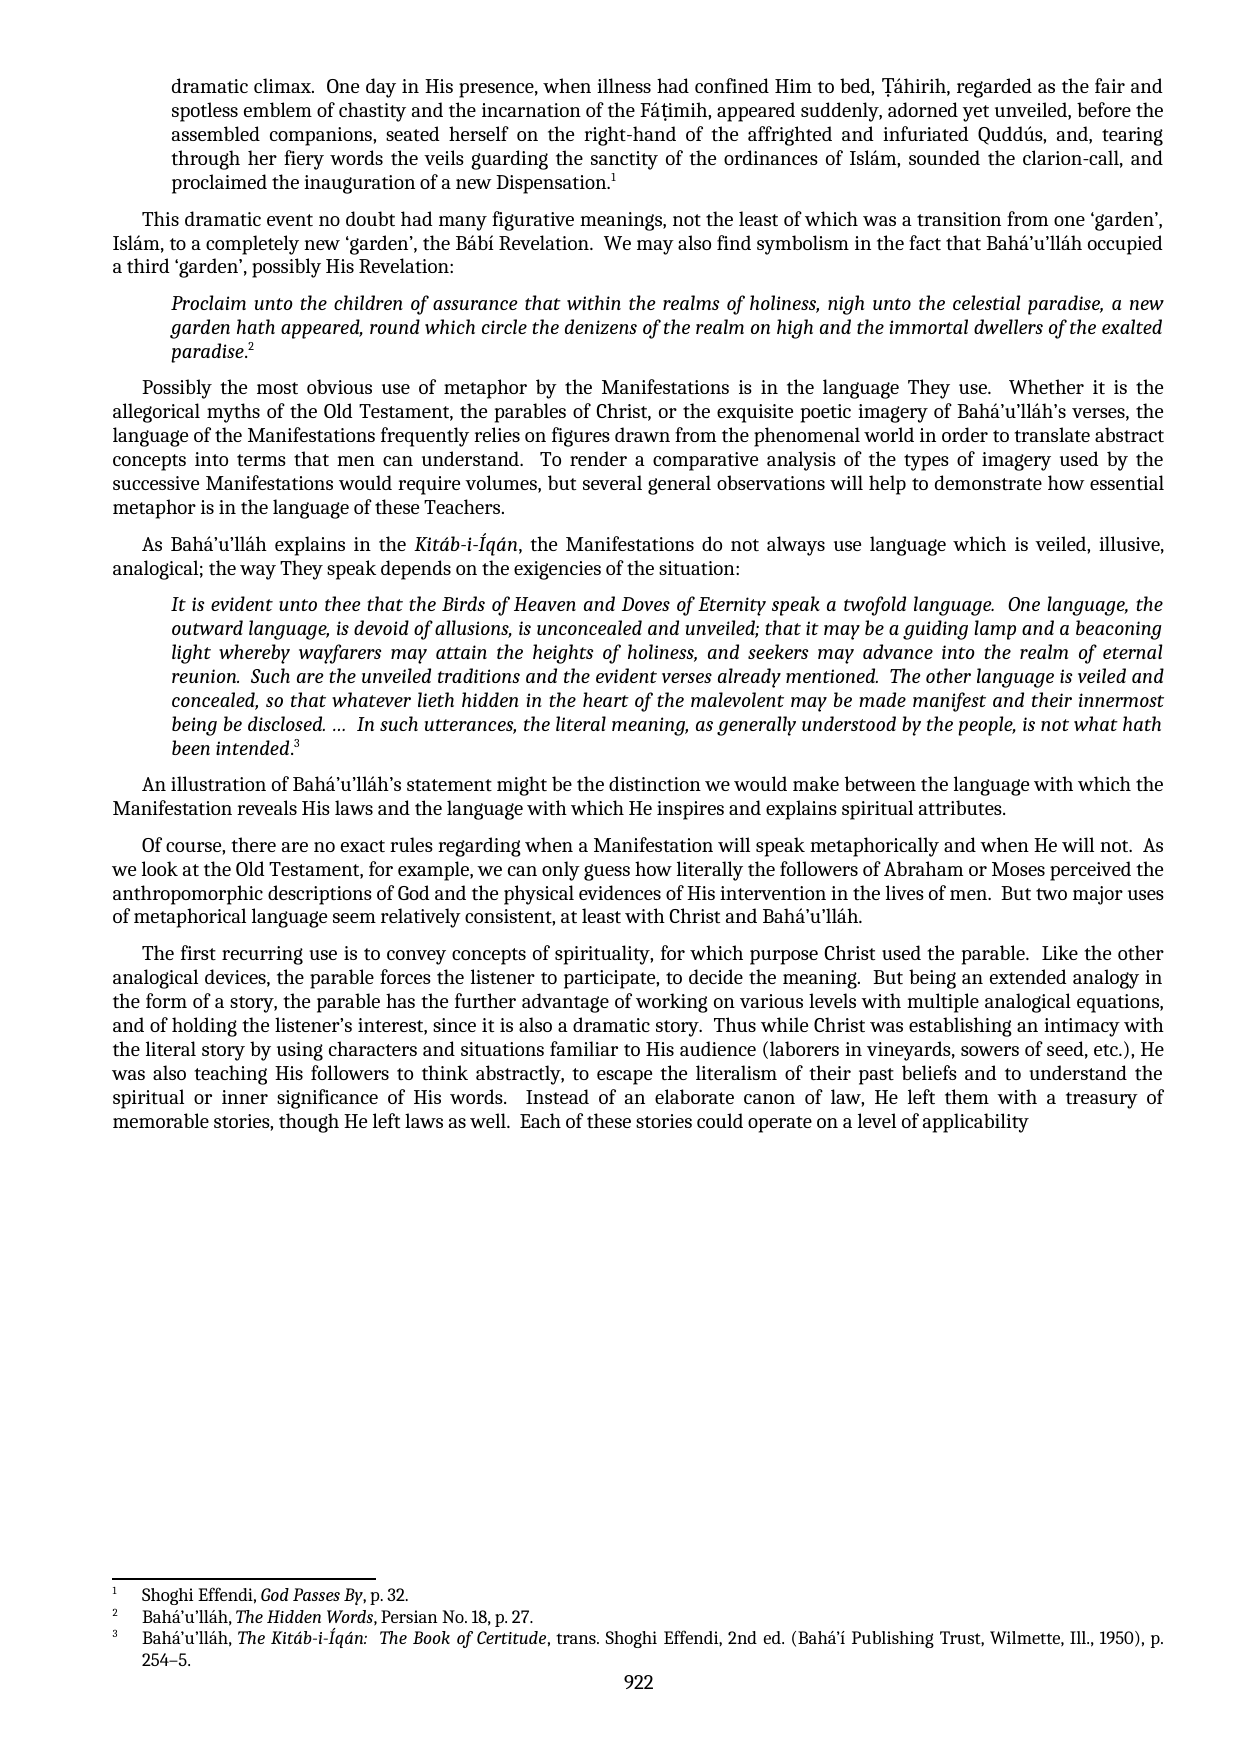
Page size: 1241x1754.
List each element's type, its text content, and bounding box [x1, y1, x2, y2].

text The first recurring use is to convey concepts of spirituality, for which purpose Christ used the parable. Like the other analogical devices, the parable forces the listener to participate, to decide the meaning. But being an extended analogy in the form of a story, the parable has the further advantage of working on various levels with multiple analogical equations, and of holding the listener’s interest, since it is also a dramatic story. Thus while Christ was establishing an intimacy with the literal story by using characters and situations familiar to His audience (laborers in vineyards, sowers of seed, etc.), He was also teaching His followers to think abstractly, to escape the literalism of their past beliefs and to understand the spiritual or inner significance of His words. Instead of an elaborate canon of law, He left them with a treasury of memorable stories, though He left laws as well. Each of these stories could operate on a level of applicability [112, 942, 1165, 1133]
text Proclaim unto the children of assurance that within the realms of holiness, nigh unto the celestial paradise, a new garden hath appeared, round which circle the denizens of the realm on high and the immortal dwellers of the exalted paradise. [171, 292, 1165, 363]
text It is evident unto thee that the Birds of Heaven and Doves of Eternity speak a twofold language. One language, the outward language, is devoid of allusions, is unconcealed and unveiled; that it may be a guiding lamp and a beaconing light whereby wayfarers may attain the heights of holiness, and seekers may advance into the realm of eternal reunion. Such are the unveiled traditions and the evident verses already mentioned. The other language is veiled and concealed, so that whatever lieth hidden in the heart of the malevolent may be made manifest and their innermost being be disclosed. … In such utterances, the literal meaning, as generally understood by the people, is not what hath been intended. [171, 593, 1165, 760]
text dramatic climax. One day in His presence, when illness had confined Him to bed, Ṭáhirih, regarded as the fair and spotless emblem of chastity and the incarnation of the Fáṭimih, appeared suddenly, adorned yet unveiled, before the assembled companions, seated herself on the right-hand of the affrighted and infuriated Quddús, and, tearing through her fiery words the veils guarding the sanctity of the ordinances of Islám, sounded the clarion-call, and proclaimed the inauguration of a new Dispensation. [171, 75, 1165, 195]
text Possibly the most obvious use of metaphor by the Manifestations is in the language They use. Whether it is the allegorical myths of the Old Testament, the parables of Christ, or the exquisite poetic imagery of Bahá’u’lláh’s verses, the language of the Manifestations frequently relies on figures drawn from the phenomenal world in order to translate abstract concepts into terms that men can understand. To render a comparative analysis of the types of imagery used by the successive Manifestations would require volumes, but several general observations will help to demonstrate how essential metaphor is in the language of these Teachers. [112, 376, 1165, 520]
text As Bahá’u’lláh explains in the Kitáb-i-Íqán, the Manifestations do not always use language which is veiled, illusive, analogical; the way They speak depends on the exigencies of the situation: [112, 532, 1165, 580]
text This dramatic event no doubt had many figurative meanings, not the least of which was a transition from one ‘garden’, Islám, to a completely new ‘garden’, the Bábí Revelation. We may also find symbolism in the fact that Bahá’u’lláh occupied a third ‘garden’, possibly His Revelation: [112, 207, 1165, 279]
text Of course, there are no exact rules regarding when a Manifestation will speak metaphorically and when He will not. As we look at the Old Testament, for example, we can only guess how literally the followers of Abraham or Moses perceived the anthropomorphic descriptions of God and the physical evidences of His intervention in the lives of men. But two major uses of metaphorical language seem relatively consistent, at least with Christ and Bahá’u’lláh. [112, 833, 1165, 929]
text An illustration of Bahá’u’lláh’s statement might be the distinction we would make between the language with which the Manifestation reveals His laws and the language with which He inspires and explains spiritual attributes. [112, 773, 1165, 821]
